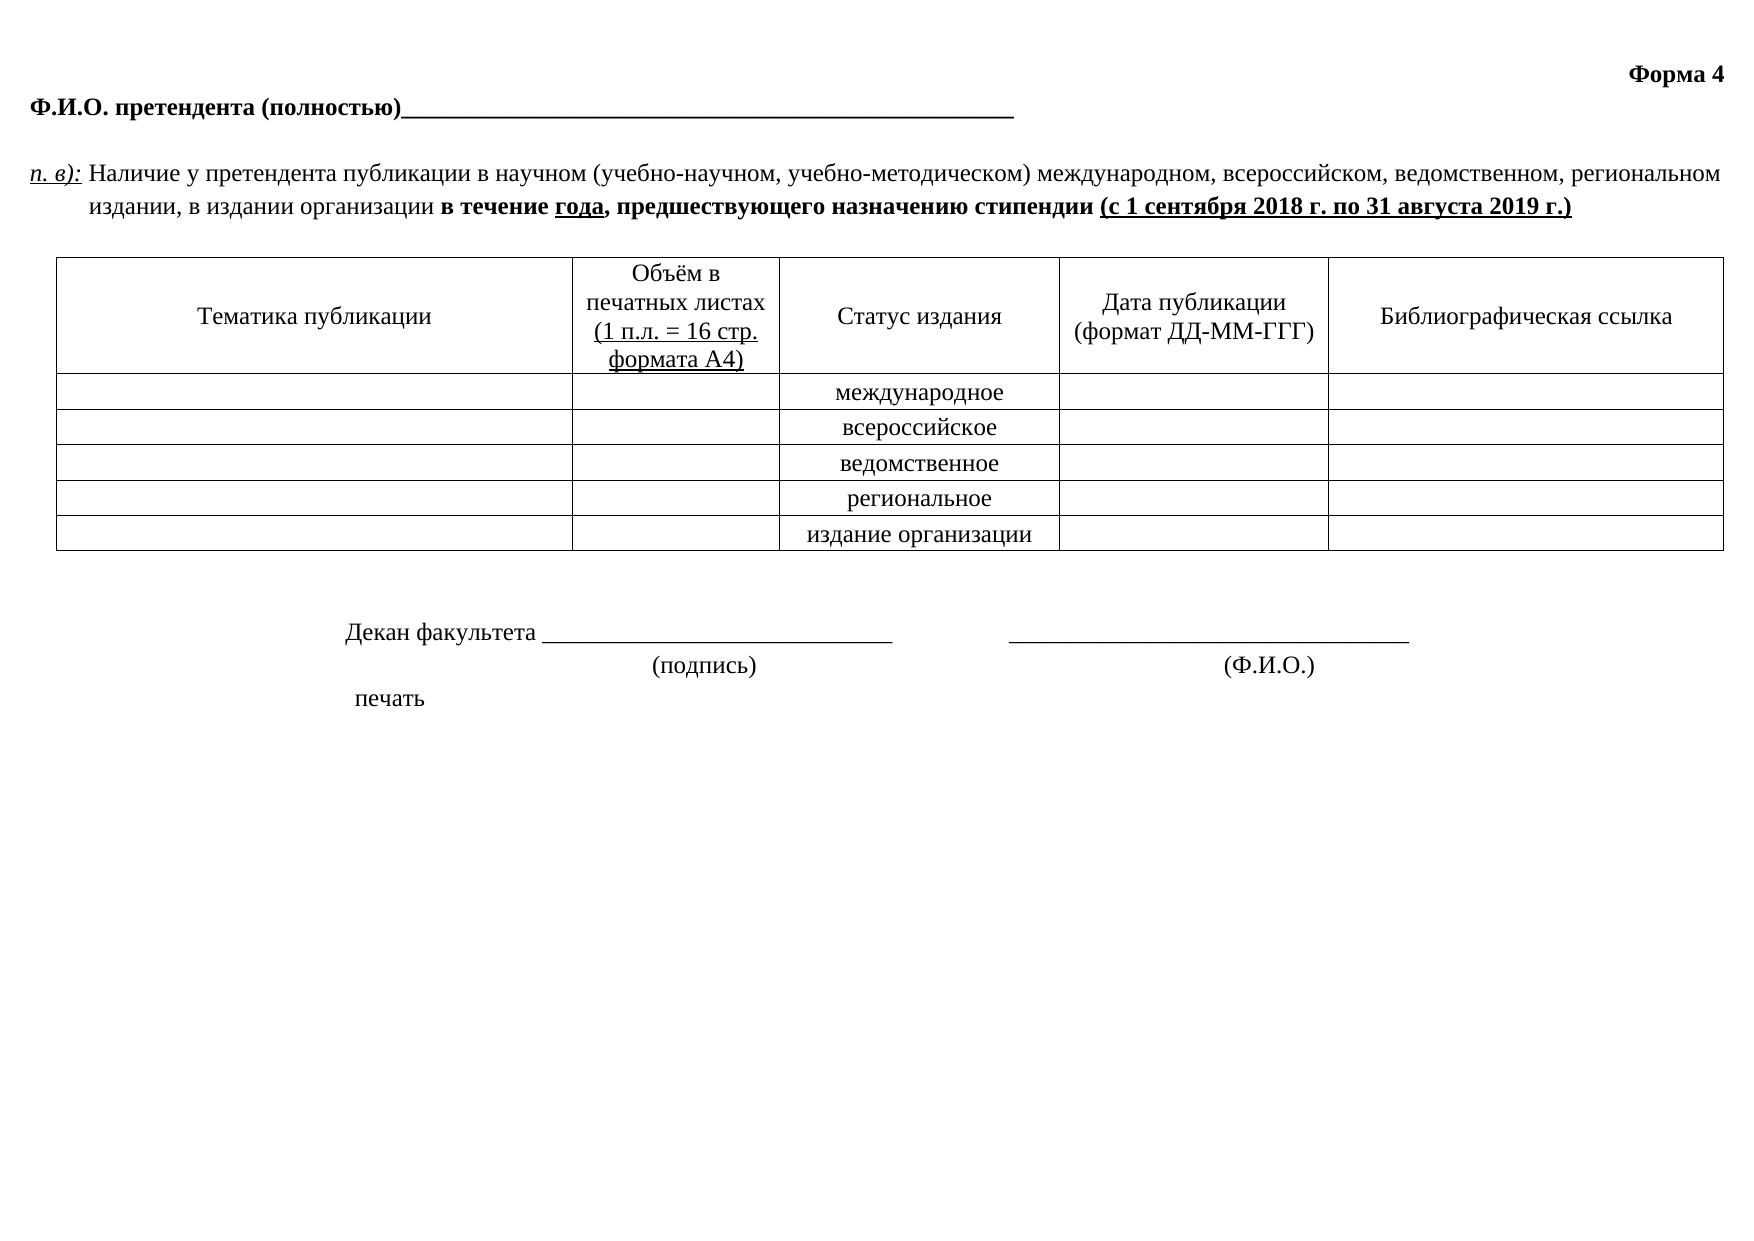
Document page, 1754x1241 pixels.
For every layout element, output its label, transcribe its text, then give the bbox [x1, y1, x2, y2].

table_header Тематика публикации [57, 258, 572, 373]
table_cell [573, 445, 779, 479]
table_cell [573, 481, 779, 515]
table_cell [573, 374, 779, 409]
text печать [29, 683, 1724, 712]
table_cell [1060, 374, 1328, 409]
table_cell [1060, 410, 1328, 444]
text п. в): Наличие у претендента публикации в научном (учебно-научном, учебно-методическом) международном, всероссийском, ведомственном, региональном издании, в издании организации в течение года, предшествующего назначению стипендии (с 1 сентября 2018 г. по 31 августа 2019 г.) [29, 158, 1724, 220]
text (подпись) (Ф.И.О.) [29, 650, 1724, 679]
table_cell [1060, 516, 1328, 550]
table_header Библиографическая ссылка [1329, 258, 1723, 373]
table_cell [573, 410, 779, 444]
table_cell международное [780, 374, 1059, 409]
table_header Статус издания [780, 258, 1059, 373]
table_cell [1060, 445, 1328, 479]
table_cell региональное [780, 481, 1059, 515]
table_header Объём в печатных листах (1 п.л. = 16 стр. формата А4) [573, 258, 779, 373]
text Форма 4 [29, 59, 1724, 88]
table_cell [1329, 374, 1723, 409]
table_header Дата публикации (формат ДД-ММ-ГГГ) [1060, 258, 1328, 373]
table_cell [1329, 481, 1723, 515]
table_cell [57, 374, 572, 409]
table_cell ведомственное [780, 445, 1059, 479]
table_cell [1329, 445, 1723, 479]
table_cell [57, 481, 572, 515]
table_cell [57, 516, 572, 550]
table_cell всероссийское [780, 410, 1059, 444]
table_cell [573, 516, 779, 550]
text Ф.И.О. претендента (полностью)_________________________________________________ [29, 92, 1724, 121]
text Декан факультета ____________________________ ________________________________ [29, 617, 1724, 646]
table_cell издание организации [780, 516, 1059, 550]
table_cell [1060, 481, 1328, 515]
table_cell [1329, 410, 1723, 444]
table_cell [57, 445, 572, 479]
table_cell [57, 410, 572, 444]
table_cell [1329, 516, 1723, 550]
